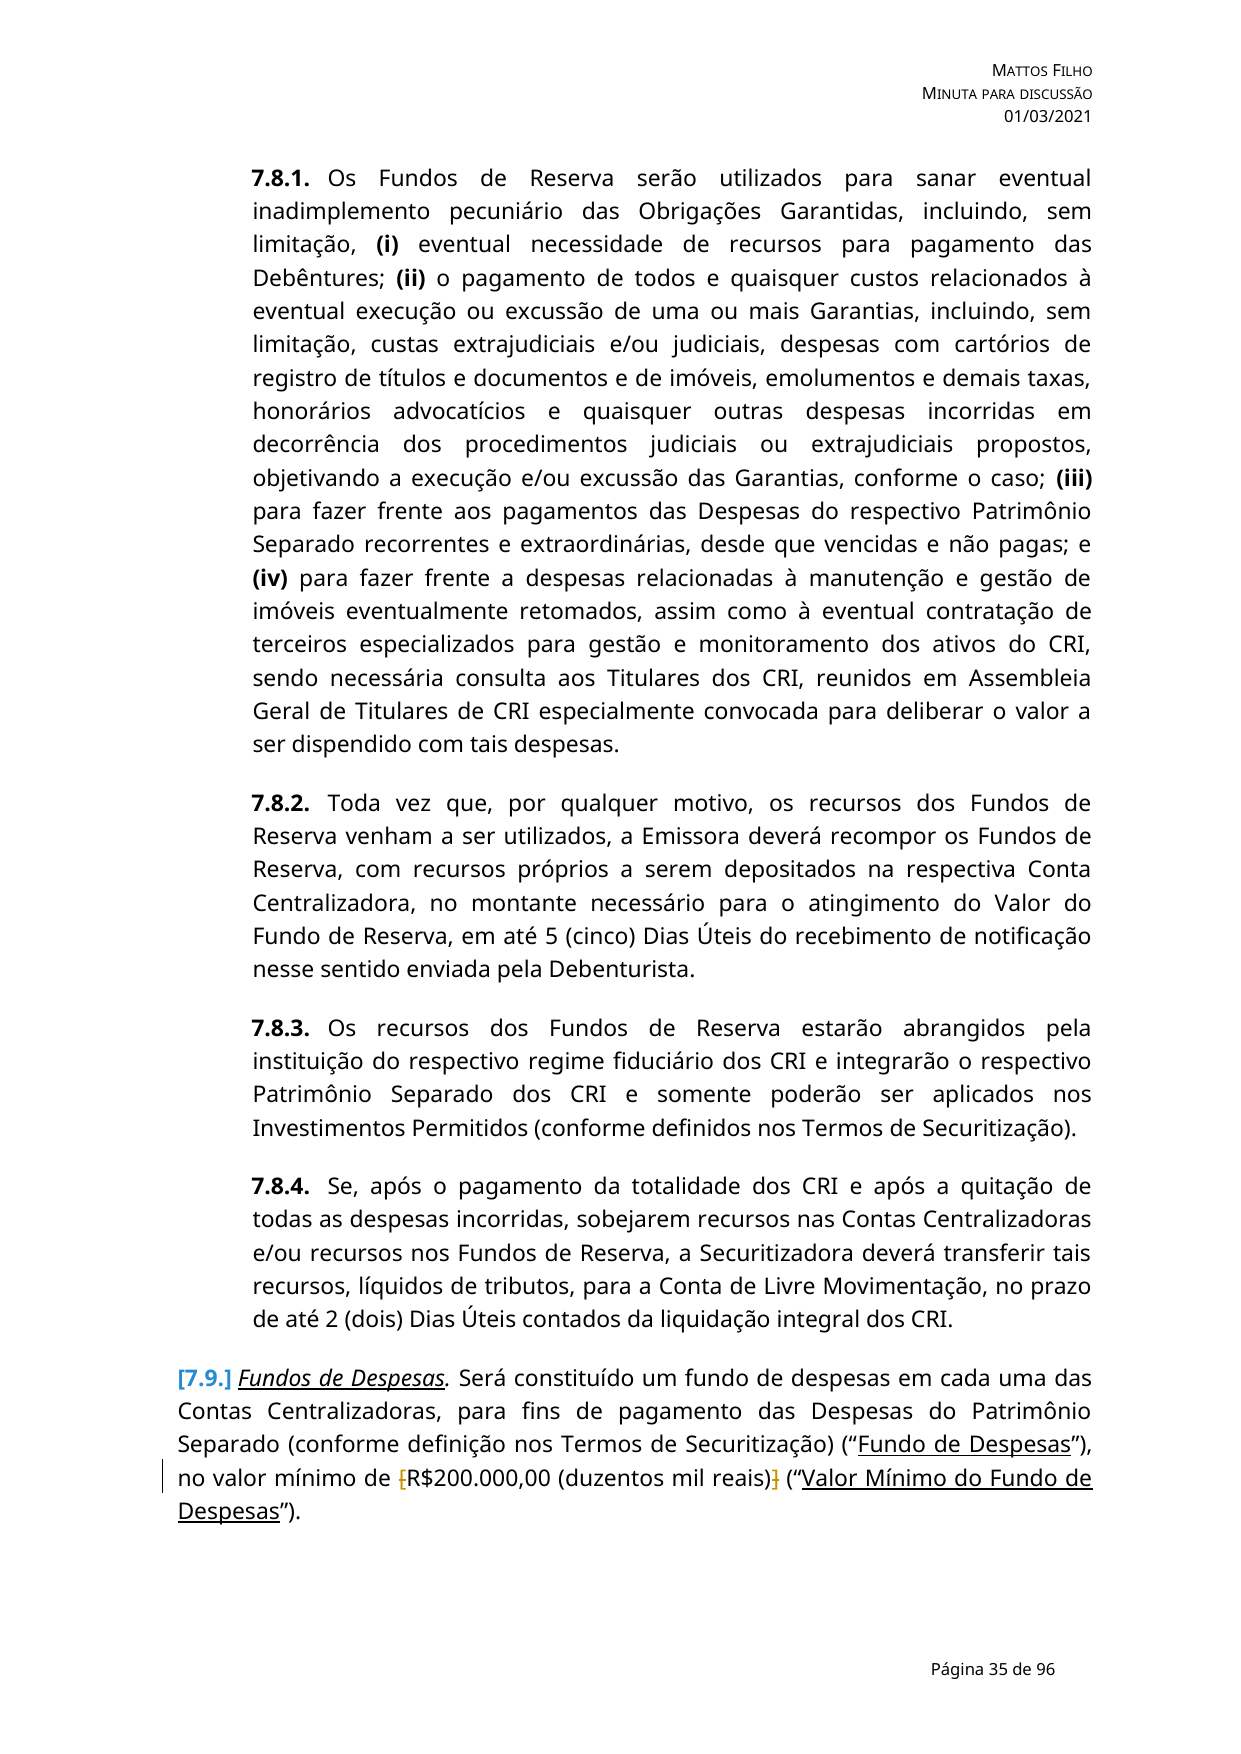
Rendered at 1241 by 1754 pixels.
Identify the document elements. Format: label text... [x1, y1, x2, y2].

subtitle Os recursos dos Fundos de Reserva estarão abrangidos pela instituição do respectivo regime fiduciário dos CRI e integrarão o respectivo Patrimônio Separado dos CRI e somente poderão ser aplicados nos Investimentos Permitidos (conforme definidos nos Termos de Securitização). [251, 1009, 1092, 1143]
subtitle Toda vez que, por qualquer motivo, os recursos dos Fundos de Reserva venham a ser utilizados, a Emissora deverá recompor os Fundos de Reserva, com recursos próprios a serem depositados na respectiva Conta Centralizadora, no montante necessário para o atingimento do Valor do Fundo de Reserva, em até 5 (cinco) Dias Úteis do recebimento de notificação nesse sentido enviada pela Debenturista. [251, 784, 1092, 984]
subtitle Os Fundos de Reserva serão utilizados para sanar eventual inadimplemento pecuniário das Obrigações Garantidas, incluindo, sem limitação, (i) eventual necessidade de recursos para pagamento das Debêntures; (ii) o pagamento de todos e quaisquer custos relacionados à eventual execução ou excussão de uma ou mais Garantias, incluindo, sem limitação, custas extrajudiciais e/ou judiciais, despesas com cartórios de registro de títulos e documentos e de imóveis, emolumentos e demais taxas, honorários advocatícios e quaisquer outras despesas incorridas em decorrência dos procedimentos judiciais ou extrajudiciais propostos, objetivando a execução e/ou excussão das Garantias, conforme o caso; (iii) para fazer frente aos pagamentos das Despesas do respectivo Patrimônio Separado recorrentes e extraordinárias, desde que vencidas e não pagas; e (iv) para fazer frente a despesas relacionadas à manutenção e gestão de imóveis eventualmente retomados, assim como à eventual contratação de terceiros especializados para gestão e monitoramento dos ativos do CRI, sendo necessária consulta aos Titulares dos CRI, reunidos em Assembleia Geral de Titulares de CRI especialmente convocada para deliberar o valor a ser dispendido com tais despesas. [251, 159, 1092, 759]
subtitle Se, após o pagamento da totalidade dos CRI e após a quitação de todas as despesas incorridas, sobejarem recursos nas Contas Centralizadoras e/ou recursos nos Fundos de Reserva, a Securitizadora deverá transferir tais recursos, líquidos de tributos, para a Conta de Livre Movimentação, no prazo de até 2 (dois) Dias Úteis contados da liquidação integral dos CRI. [251, 1168, 1092, 1334]
subtitle Fundos de Despesas. Será constituído um fundo de despesas em cada uma das Contas Centralizadoras, para fins de pagamento das Despesas do Patrimônio Separado (conforme definição nos Termos de Securitização) (“Fundo de Despesas”), no valor mínimo de R$200.000,00 (duzentos mil reais) (“Valor Mínimo do Fundo de Despesas”). [177, 1359, 1092, 1526]
